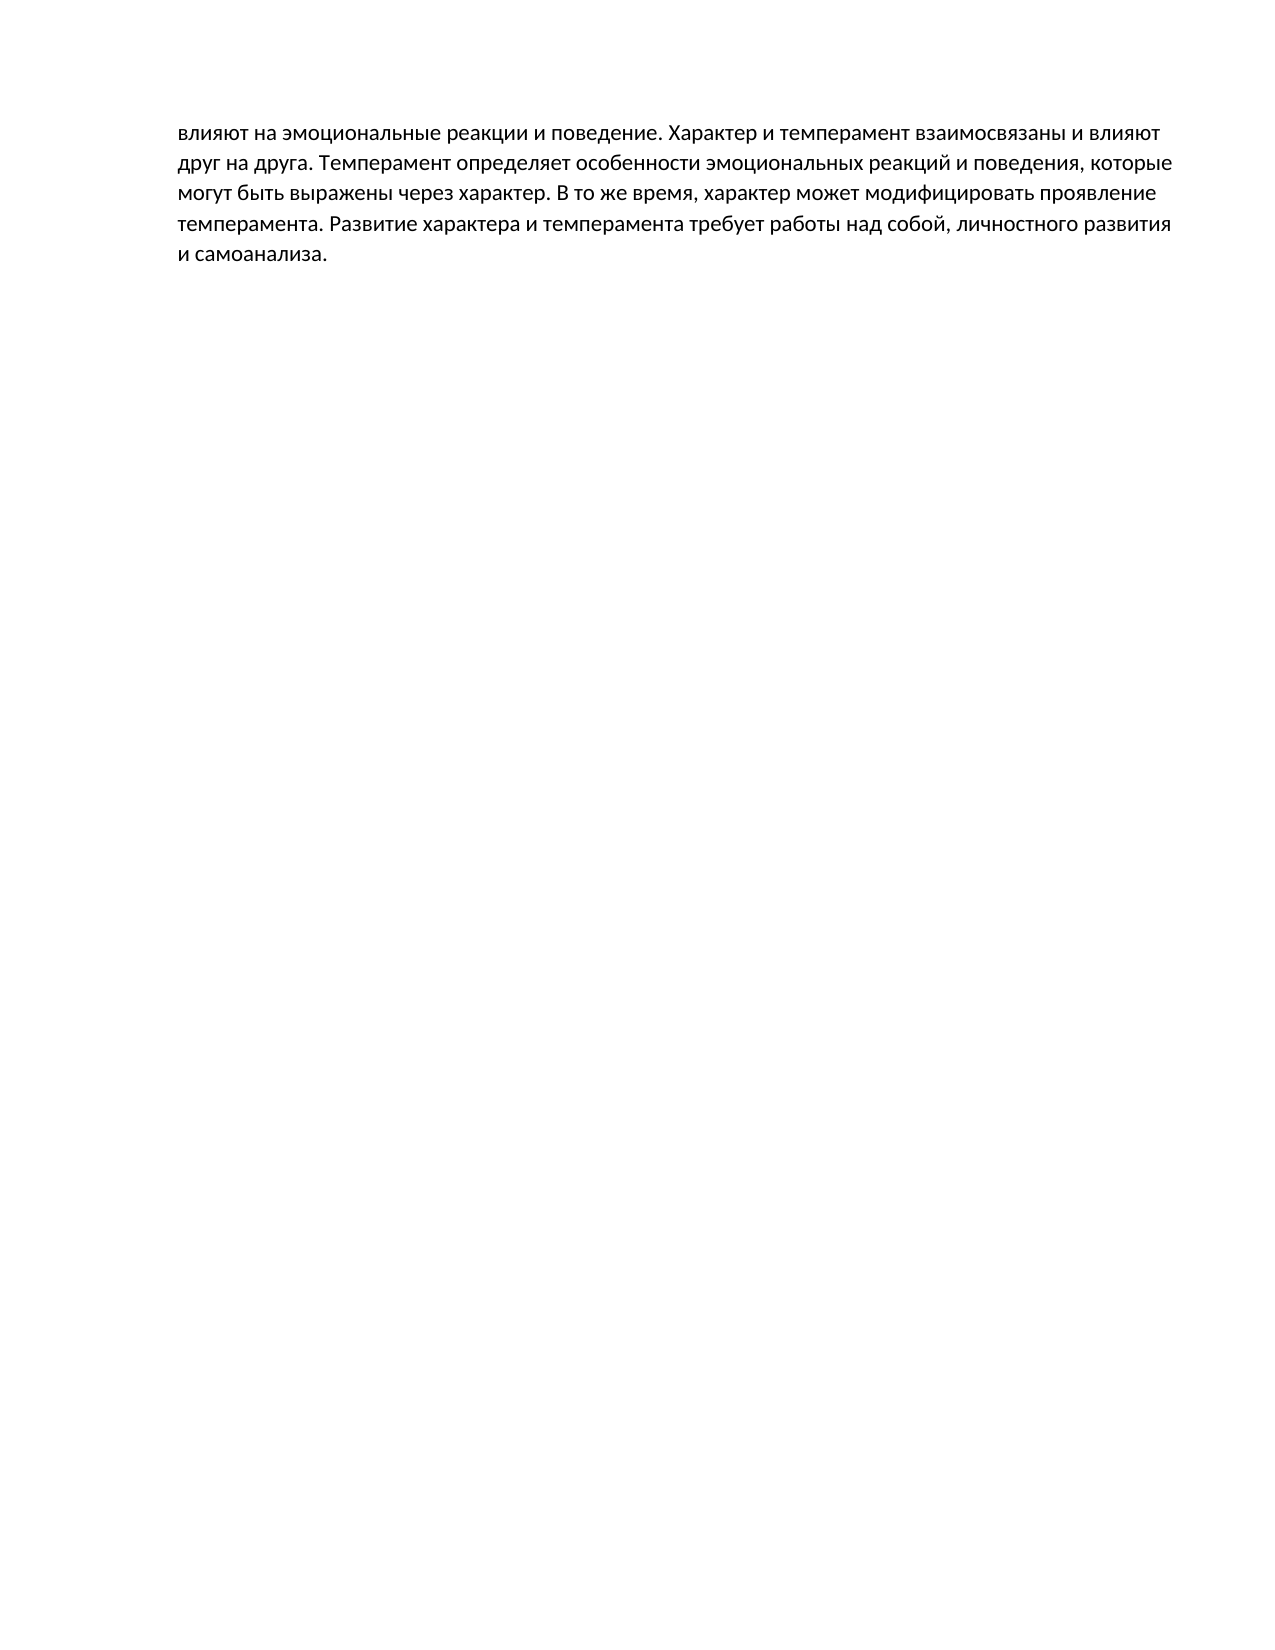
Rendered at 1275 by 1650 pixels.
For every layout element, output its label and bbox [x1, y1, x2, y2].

text [177, 118, 1186, 267]
